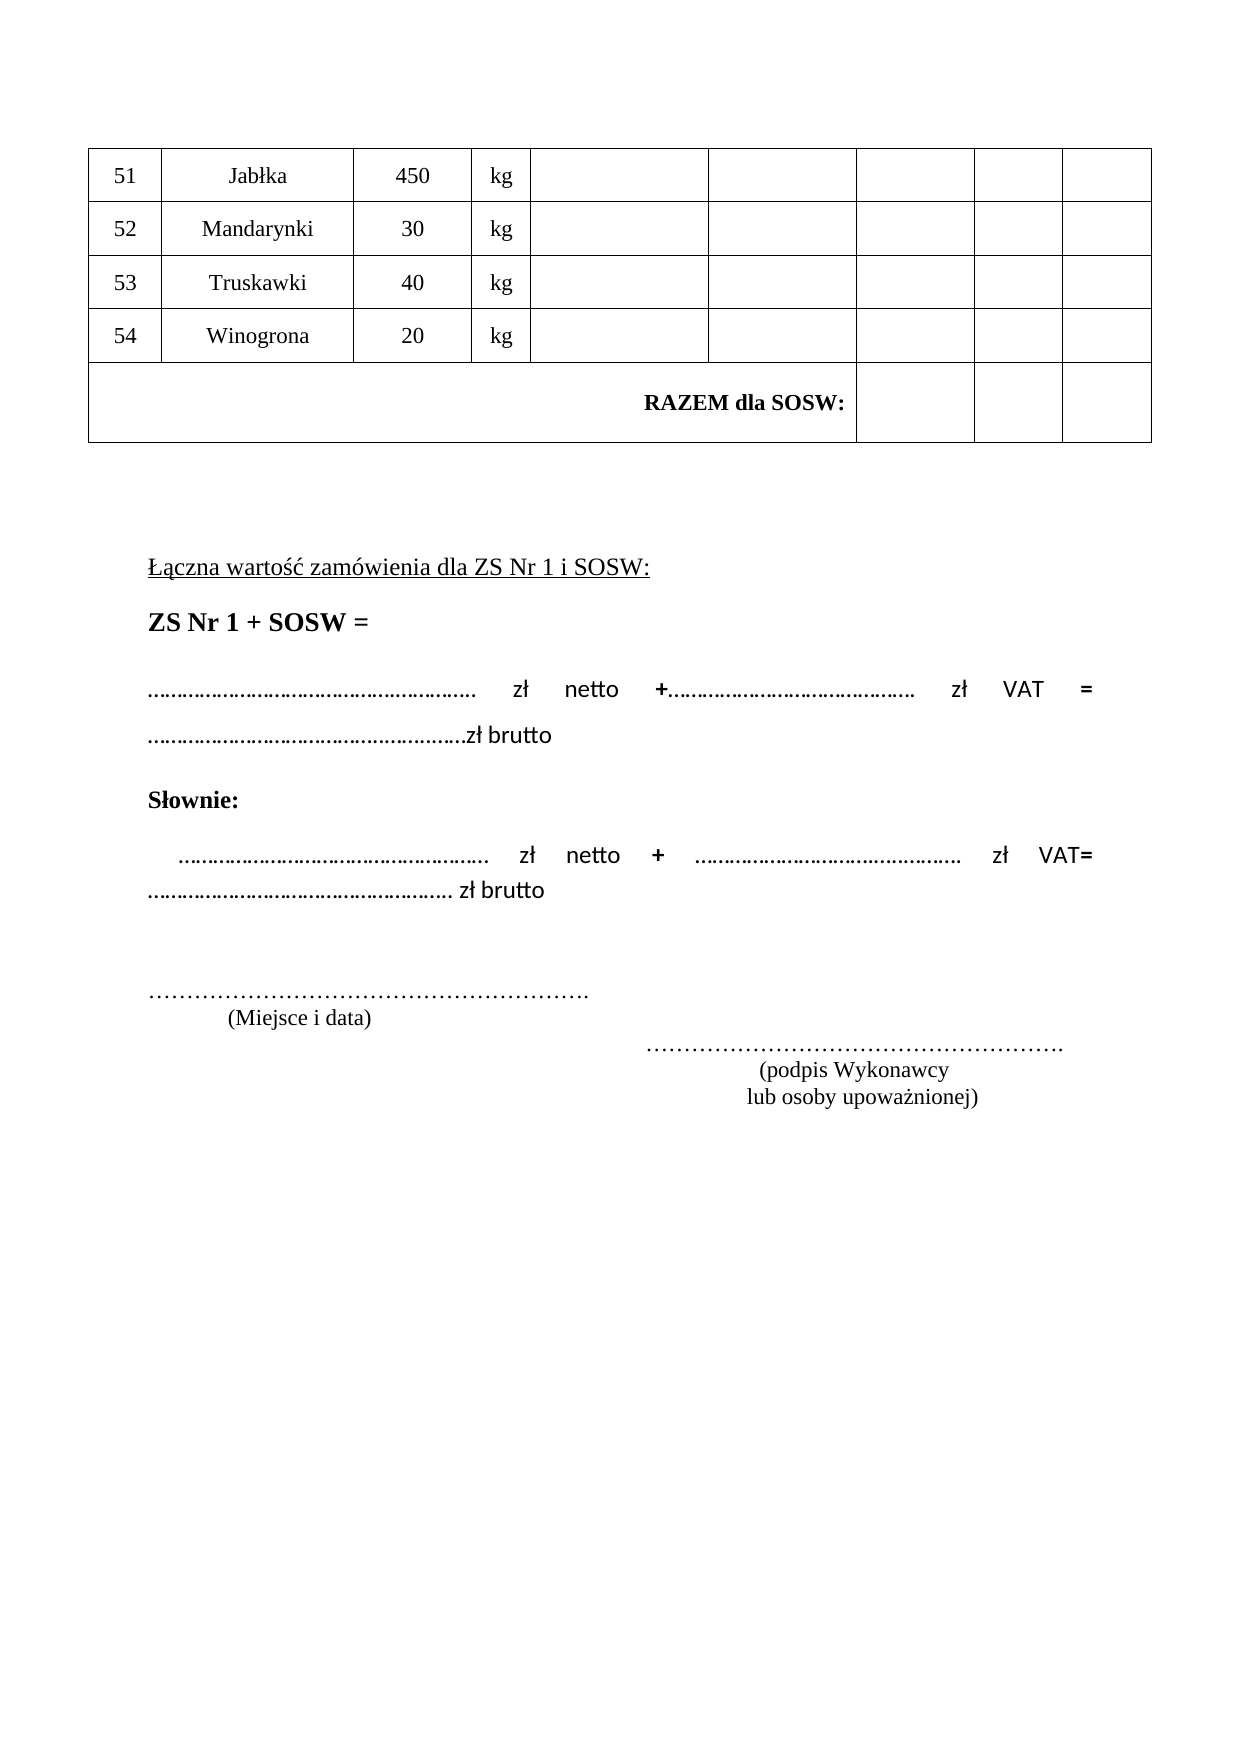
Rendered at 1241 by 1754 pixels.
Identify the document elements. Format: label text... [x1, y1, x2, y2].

text …………………………………………………. [148, 977, 1093, 1004]
table_cell [857, 149, 974, 201]
table_cell [531, 149, 708, 201]
table_cell [857, 309, 974, 362]
table_cell 52 [89, 202, 161, 255]
table_cell [531, 256, 708, 308]
table_cell [975, 149, 1062, 201]
table_cell Truskawki [162, 256, 353, 308]
table_cell 51 [89, 149, 161, 201]
text ………………………………………………. [148, 1030, 1093, 1057]
table_cell 40 [354, 256, 471, 308]
table_cell kg [472, 256, 530, 308]
table_cell [975, 202, 1062, 255]
table_cell [857, 363, 974, 442]
table_cell Jabłka [162, 149, 353, 201]
table_cell 53 [89, 256, 161, 308]
text (Miejsce i data) [148, 1004, 1093, 1030]
text Słownie: [148, 786, 1093, 814]
table_cell Mandarynki [162, 202, 353, 255]
text (podpis Wykonawcy [148, 1057, 1093, 1083]
table_cell 450 [354, 149, 471, 201]
table_cell [709, 149, 856, 201]
table_cell [1063, 309, 1151, 362]
table_cell kg [472, 202, 530, 255]
text ZS Nr 1 + SOSW = [148, 606, 1093, 637]
table_cell RAZEM dla SOSW: [89, 363, 856, 442]
table_cell [531, 202, 708, 255]
table_cell [1063, 149, 1151, 201]
table_cell [1063, 363, 1151, 442]
table_cell [531, 309, 708, 362]
table_cell Winogrona [162, 309, 353, 362]
table_cell 54 [89, 309, 161, 362]
table_cell kg [472, 309, 530, 362]
table_cell [975, 309, 1062, 362]
table_cell [709, 256, 856, 308]
text ……………………………………………… zł netto + ………………………….…..………. zł VAT= …………………………………………….. zł brutto [148, 839, 1093, 905]
text …………………………………….………….. zł netto +……………………………………. zł VAT = …………………………………..……..……zł brutto [148, 673, 1093, 749]
table_cell [709, 309, 856, 362]
table_cell [1063, 256, 1151, 308]
text lub osoby upoważnionej) [148, 1083, 1093, 1109]
table_cell [975, 256, 1062, 308]
table_cell 20 [354, 309, 471, 362]
table_cell [709, 202, 856, 255]
table_cell [975, 363, 1062, 442]
table_cell 30 [354, 202, 471, 255]
table_cell [857, 202, 974, 255]
table_cell [1063, 202, 1151, 255]
table_cell [857, 256, 974, 308]
table_cell kg [472, 149, 530, 201]
text Łączna wartość zamówienia dla ZS Nr 1 i SOSW: [148, 552, 1093, 581]
